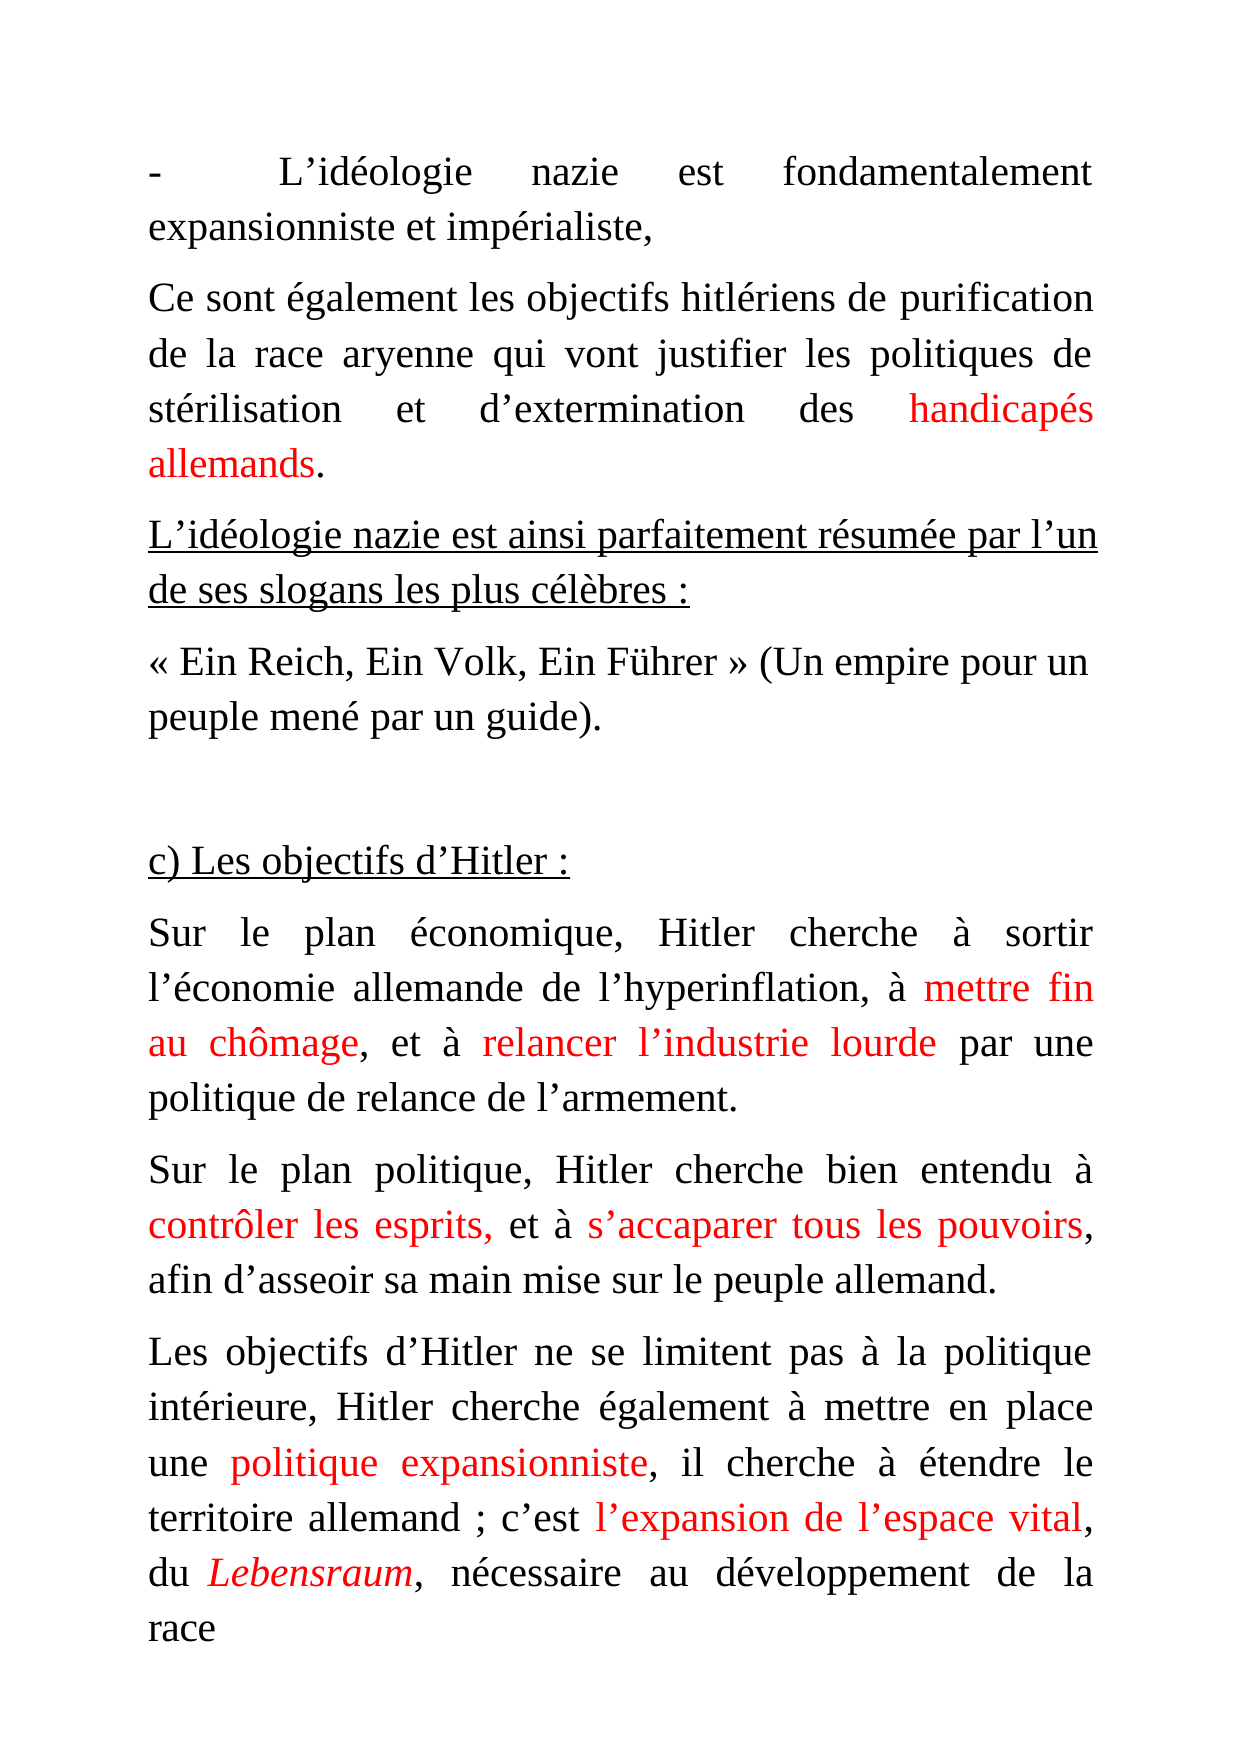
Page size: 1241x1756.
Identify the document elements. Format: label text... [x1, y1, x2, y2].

text Sur le plan économique, Hitler cherche à sortir l’économie allemande de l’hyperinflation, à mettre fin au chômage, et à relancer l’industrie lourde par une politique de relance de l’armement. [148, 908, 1094, 1121]
text Ce sont également les objectifs hitlériens de purification de la race aryenne qui vont justifier les politiques de stérilisation et d’extermination des handicapés allemands. [148, 273, 1094, 486]
text Sur le plan politique, Hitler cherche bien entendu à contrôler les esprits, et à s’accaparer tous les pouvoirs, afin d’asseoir sa main mise sur le peuple allemand. [148, 1144, 1094, 1302]
text « Ein Reich, Ein Volk, Ein Führer » (Un empire pour un peuple mené par un guide). [148, 636, 1105, 739]
text L’idéologie nazie est ainsi parfaitement résumée par l’un de ses slogans les plus célèbres : [148, 510, 1105, 613]
list L’idéologie nazie est fondamentalement expansionniste et impérialiste, [148, 146, 1093, 249]
list Les objectifs d’Hitler : [148, 836, 1105, 883]
text Les objectifs d’Hitler ne se limitent pas à la politique intérieure, Hitler cherche également à mettre en place une politique expansionniste, il cherche à étendre le territoire allemand ; c’est l’expansion de l’espace vital, du Lebensraum, nécessaire au développement de la race [148, 1327, 1094, 1650]
